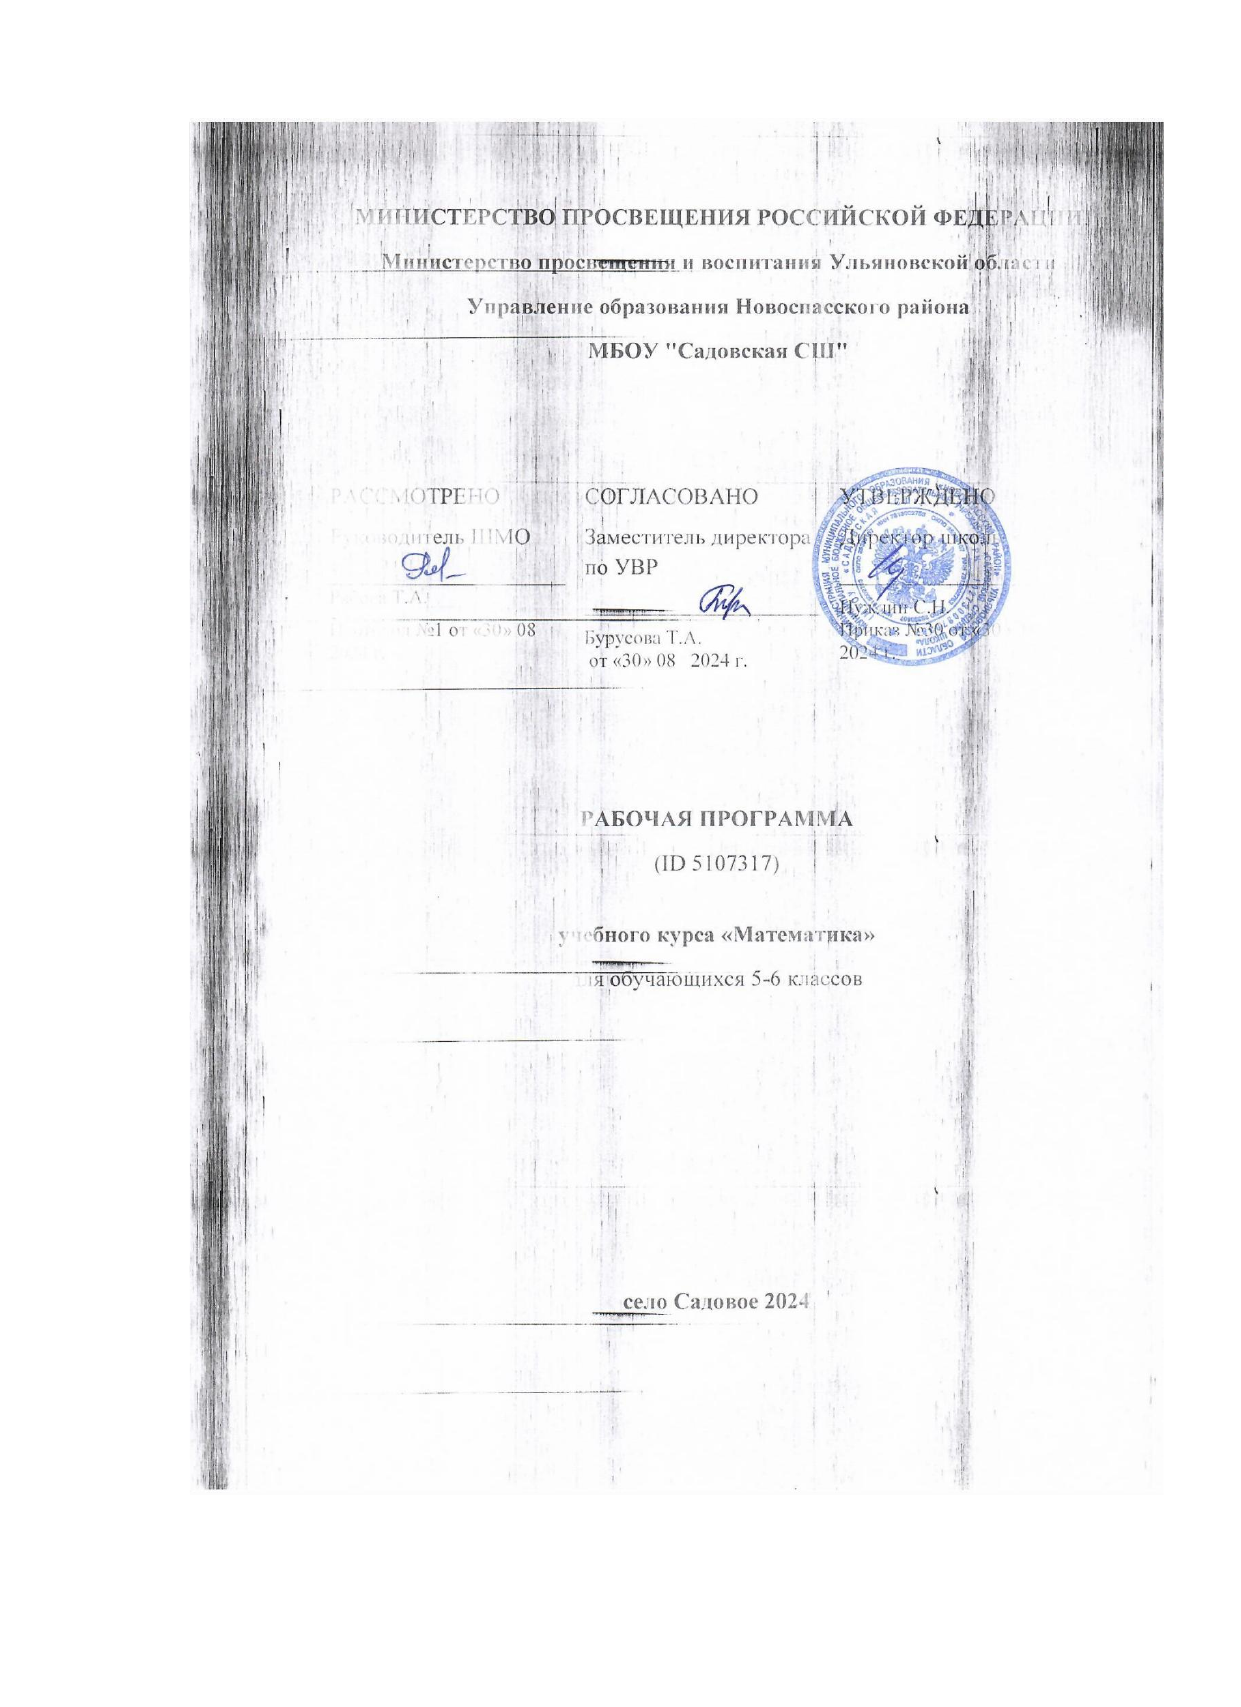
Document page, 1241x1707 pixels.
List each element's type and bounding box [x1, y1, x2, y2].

picture [189, 118, 1164, 1495]
